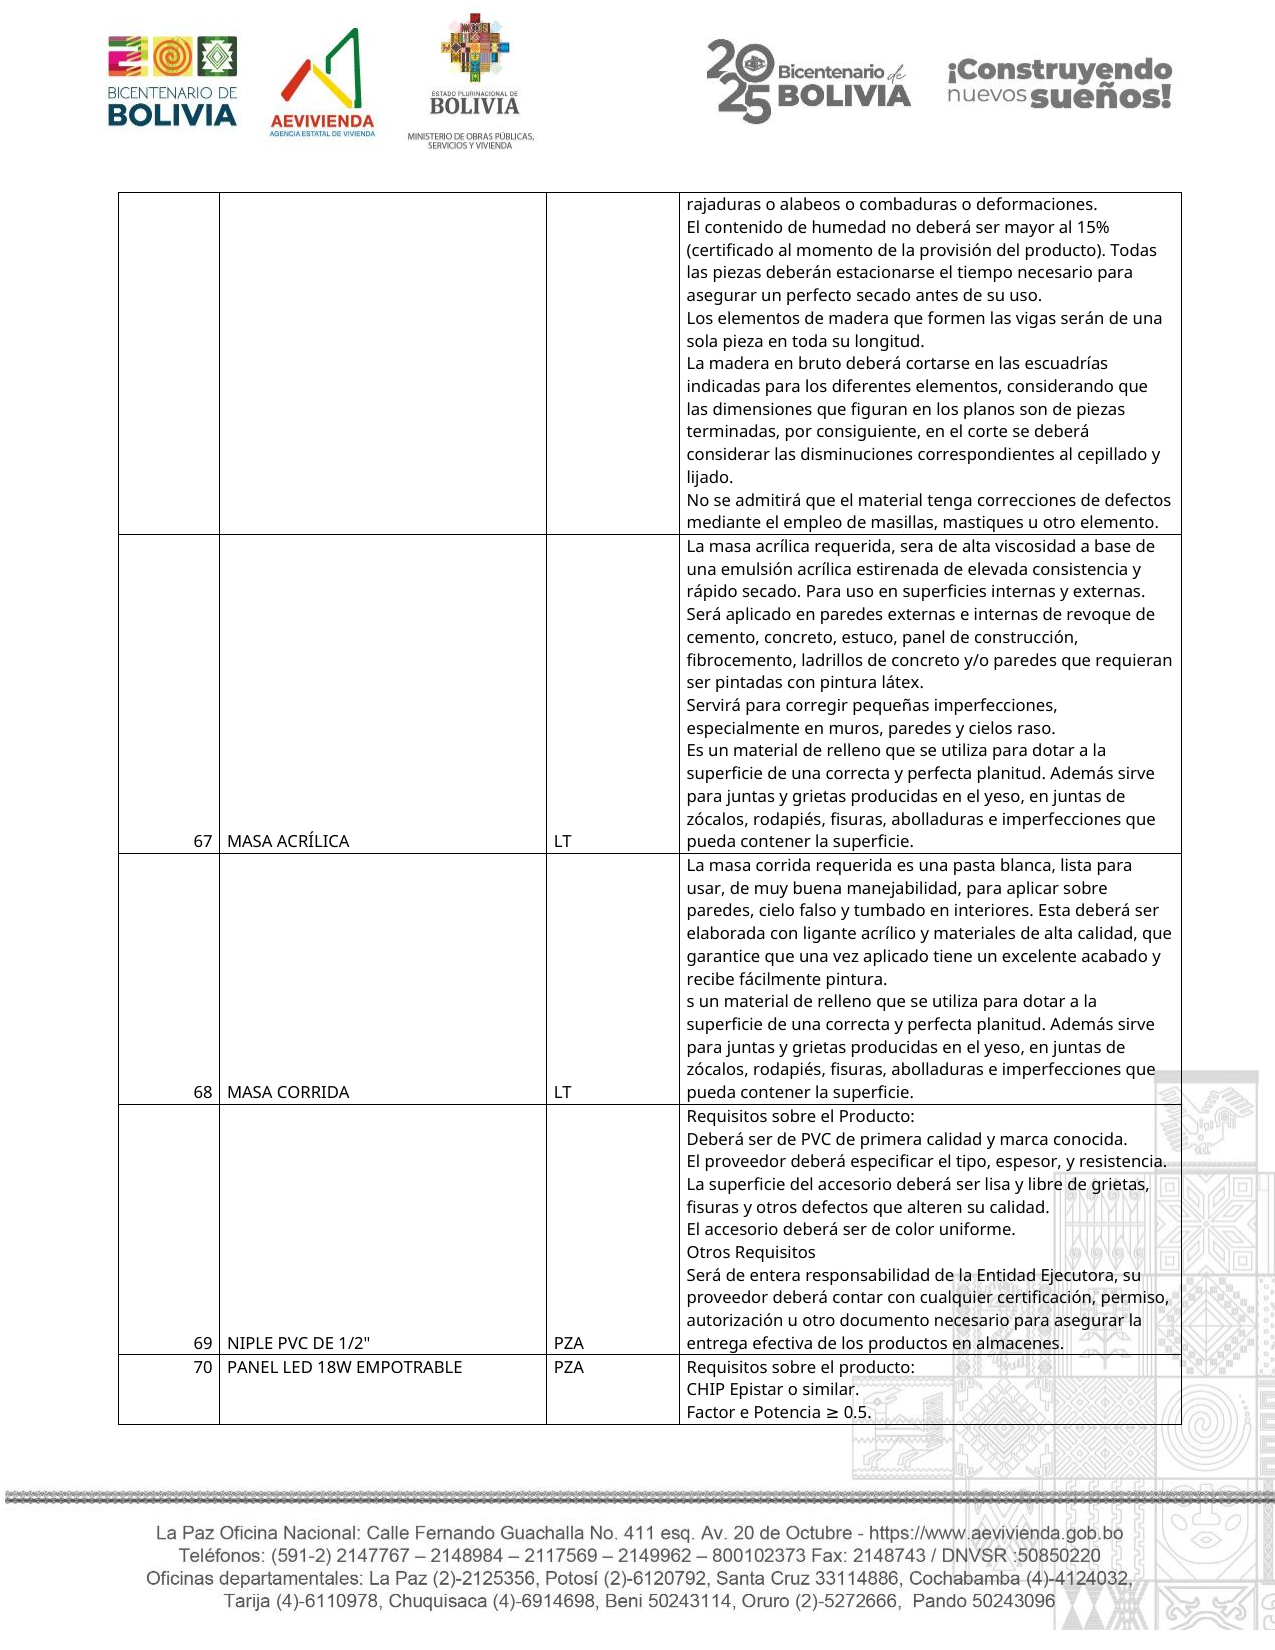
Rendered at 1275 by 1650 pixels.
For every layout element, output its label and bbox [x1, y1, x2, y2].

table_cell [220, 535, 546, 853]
picture [1, 0, 1275, 1631]
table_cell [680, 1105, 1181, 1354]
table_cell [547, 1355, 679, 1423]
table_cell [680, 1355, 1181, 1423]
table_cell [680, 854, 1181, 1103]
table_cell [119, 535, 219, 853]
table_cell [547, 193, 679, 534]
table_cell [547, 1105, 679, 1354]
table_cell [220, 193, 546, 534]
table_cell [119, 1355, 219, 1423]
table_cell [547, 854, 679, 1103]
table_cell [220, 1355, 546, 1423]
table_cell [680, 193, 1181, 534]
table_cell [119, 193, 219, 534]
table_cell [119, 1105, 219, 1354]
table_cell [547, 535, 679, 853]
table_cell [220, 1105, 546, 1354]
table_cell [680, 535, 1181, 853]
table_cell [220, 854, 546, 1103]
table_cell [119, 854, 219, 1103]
